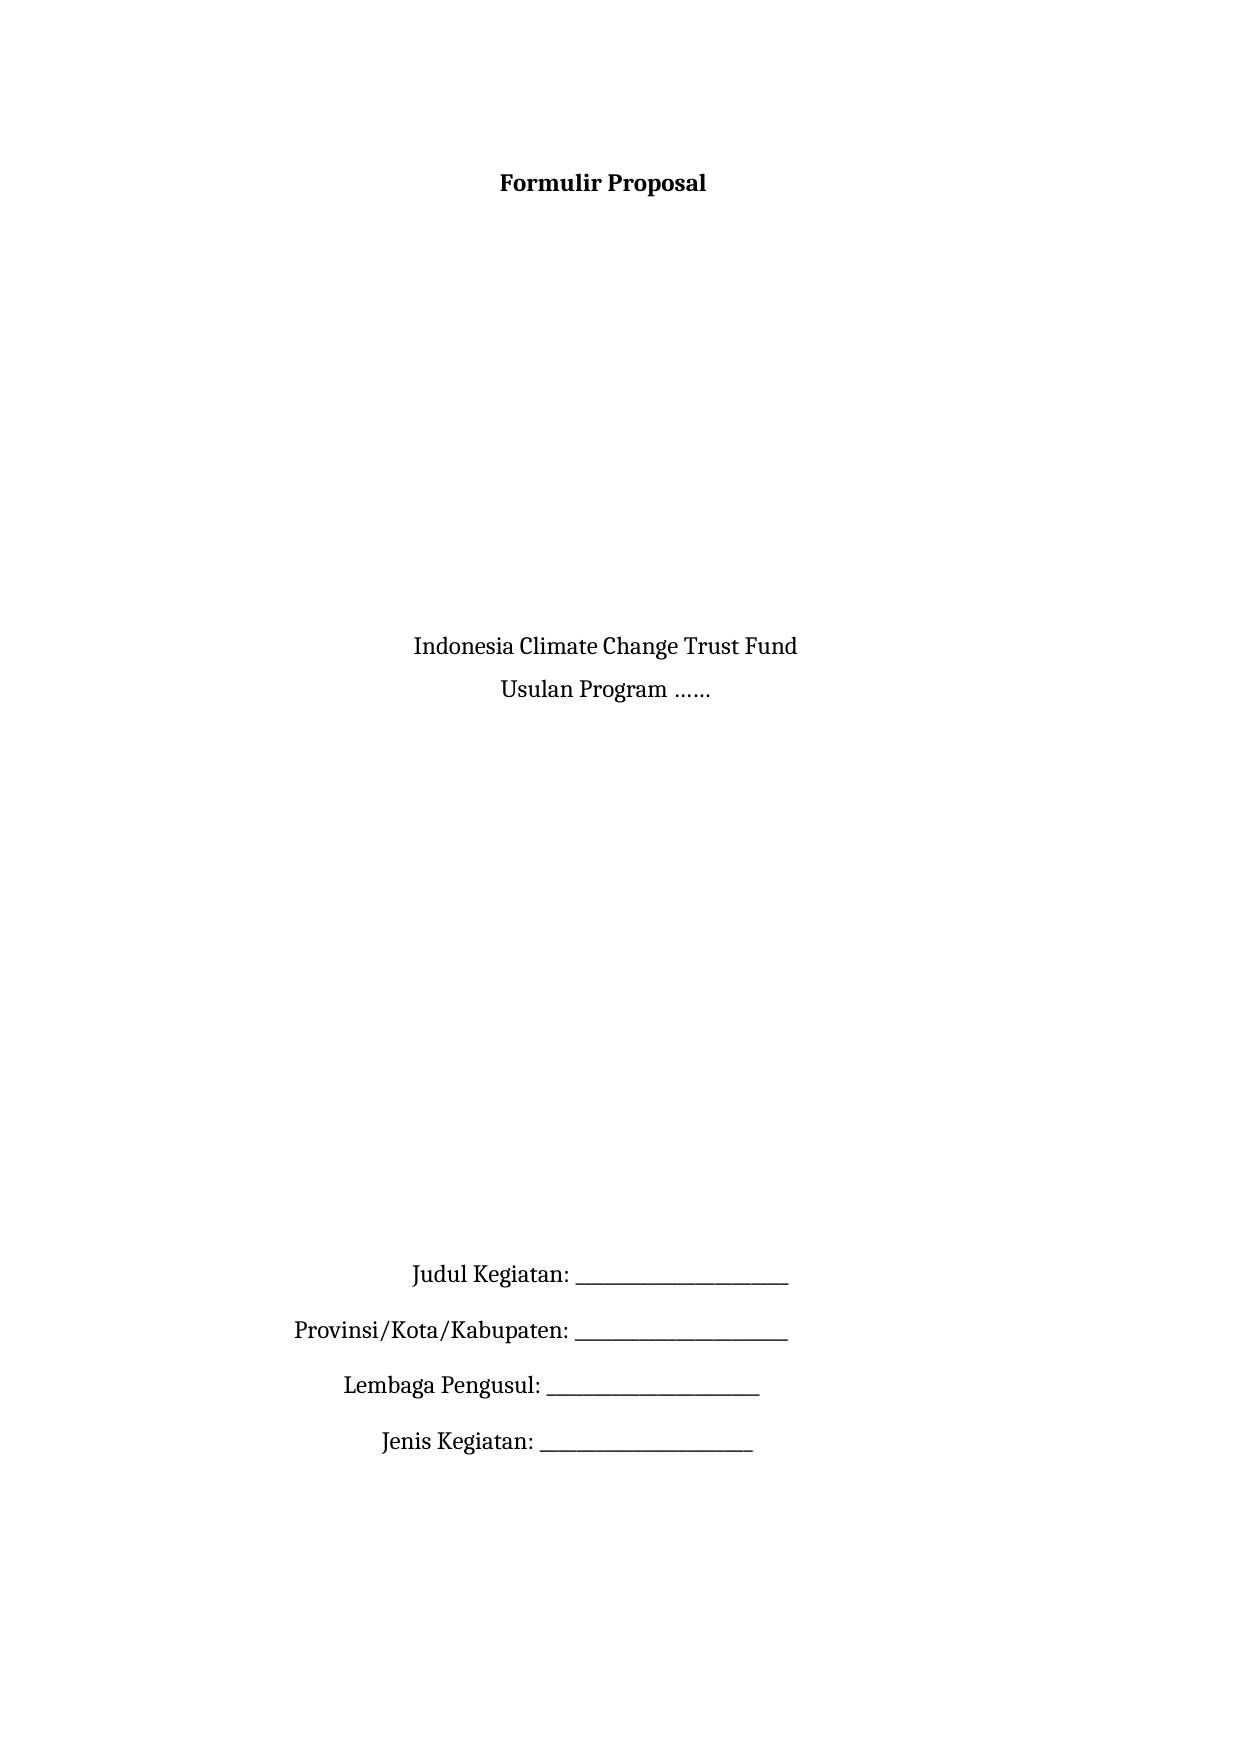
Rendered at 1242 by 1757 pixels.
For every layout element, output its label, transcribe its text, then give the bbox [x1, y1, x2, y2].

text Formulir Proposal [137, 169, 1069, 198]
text Jenis Kegiatan: _______________________ [277, 1427, 1069, 1456]
text Judul Kegiatan: _______________________ [367, 1260, 1069, 1289]
text Usulan Program …… [146, 675, 1065, 704]
text Lembaga Pengusul: _______________________ [277, 1371, 1069, 1400]
text Indonesia Climate Change Trust Fund [146, 632, 1065, 661]
text Provinsi/Kota/Kabupaten: _______________________ [277, 1316, 1069, 1344]
